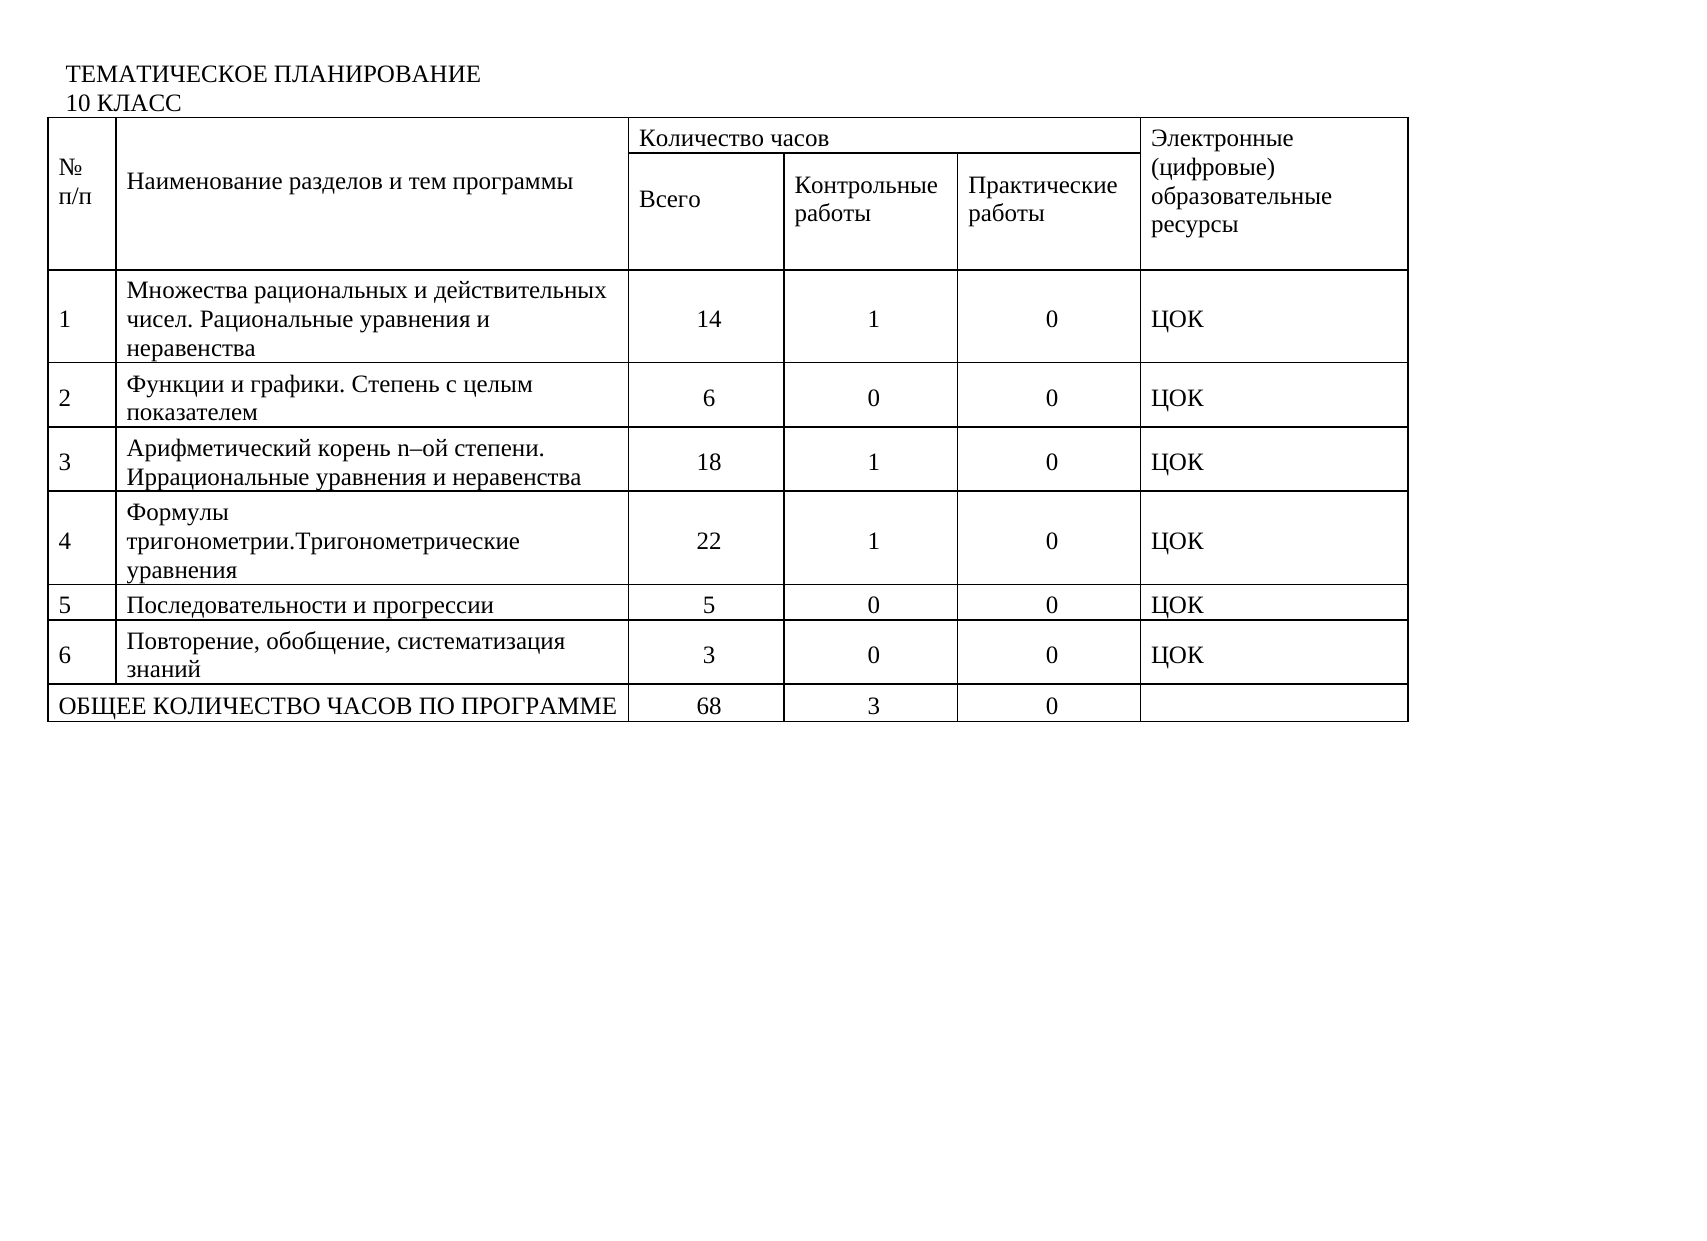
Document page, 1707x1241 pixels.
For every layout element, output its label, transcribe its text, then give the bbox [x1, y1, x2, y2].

table_cell 3 [785, 685, 957, 721]
table_cell 6 [629, 363, 783, 426]
text ТЕМАТИЧЕСКОЕ ПЛАНИРОВАНИЕ [59, 59, 1647, 88]
table_cell 0 [785, 585, 957, 619]
table_cell 6 [49, 621, 115, 683]
table_cell Формулы тригонометрии.Тригонометрические уравнения [117, 492, 628, 583]
table_cell ЦОК [1141, 492, 1407, 583]
table_cell Повторение, обобщение, систематизация знаний [117, 621, 628, 683]
table_cell ОБЩЕЕ КОЛИЧЕСТВО ЧАСОВ ПО ПРОГРАММЕ [49, 685, 628, 721]
table_cell ЦОК [1141, 585, 1407, 619]
table_cell 5 [629, 585, 783, 619]
table_cell 0 [958, 363, 1140, 426]
table_cell 0 [958, 428, 1140, 490]
table_cell 22 [629, 492, 783, 583]
table_cell 0 [958, 685, 1140, 721]
text 10 КЛАСС [59, 88, 1647, 117]
table_cell 0 [958, 492, 1140, 583]
table_cell 1 [49, 271, 115, 362]
table_cell [1141, 685, 1407, 721]
table_cell 3 [49, 428, 115, 490]
table_cell 14 [629, 271, 783, 362]
table_cell 68 [629, 685, 783, 721]
table_cell 5 [49, 585, 115, 619]
table_cell 0 [785, 621, 957, 683]
table_header № п/п [49, 118, 115, 269]
table_cell Последовательности и прогрессии [117, 585, 628, 619]
table_cell 1 [785, 428, 957, 490]
table_header Количество часов [629, 118, 1140, 152]
table_cell 3 [629, 621, 783, 683]
table_cell Всего [629, 154, 783, 269]
table_cell ЦОК [1141, 428, 1407, 490]
table_cell 2 [49, 363, 115, 426]
table_cell 0 [958, 621, 1140, 683]
table_cell 0 [785, 363, 957, 426]
table_cell Арифметический корень n–ой степени. Иррациональные уравнения и неравенства [117, 428, 628, 490]
table_header Наименование разделов и тем программы [117, 118, 628, 269]
table_cell ЦОК [1141, 363, 1407, 426]
table_cell Контрольные работы [785, 154, 957, 269]
table_cell 0 [958, 271, 1140, 362]
table_header Электронные (цифровые) образовательные ресурсы [1141, 118, 1407, 269]
table_cell Функции и графики. Степень с целым показателем [117, 363, 628, 426]
table_cell 4 [49, 492, 115, 583]
table_cell 0 [958, 585, 1140, 619]
table_cell 1 [785, 492, 957, 583]
table_cell Множества рациональных и действительных чисел. Рациональные уравнения и неравенства [117, 271, 628, 362]
table_cell ЦОК [1141, 621, 1407, 683]
table_cell 18 [629, 428, 783, 490]
table_cell ЦОК [1141, 271, 1407, 362]
table_cell Практические работы [958, 154, 1140, 269]
table_cell 1 [785, 271, 957, 362]
